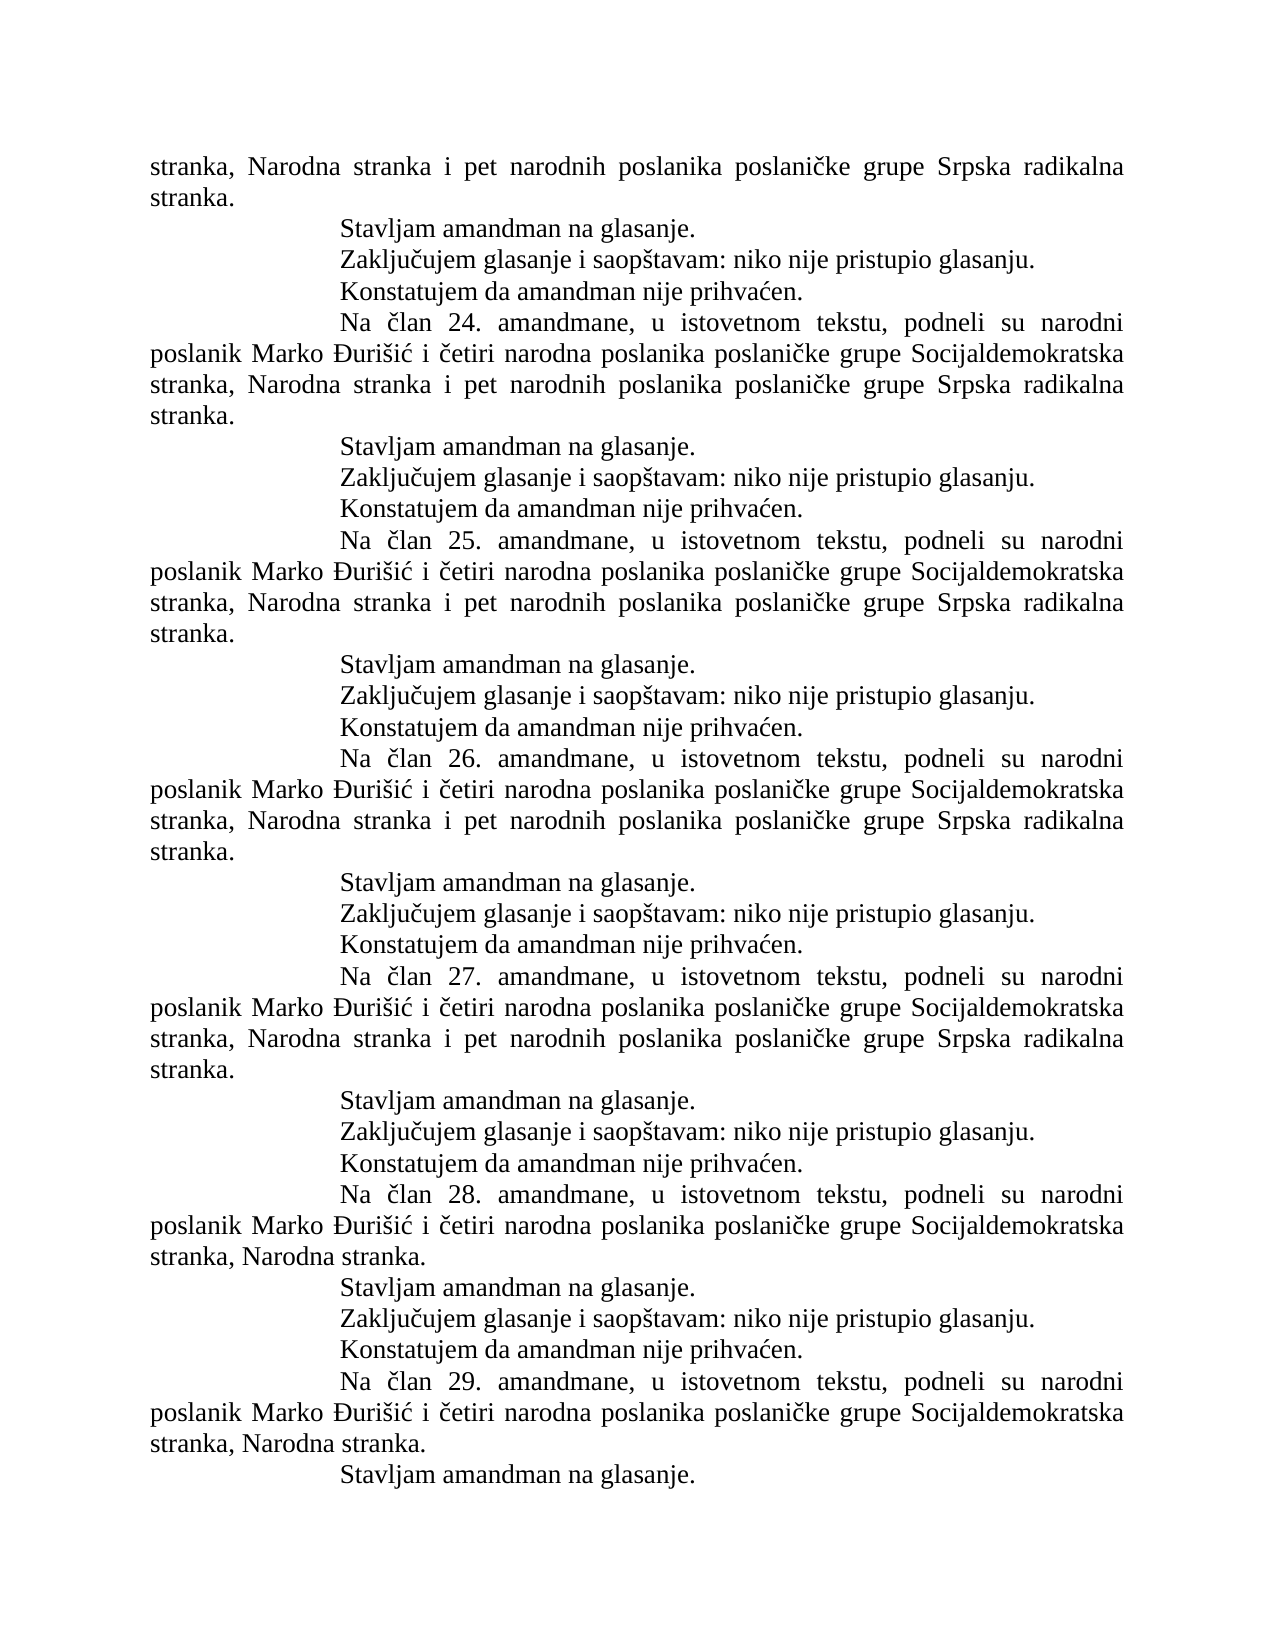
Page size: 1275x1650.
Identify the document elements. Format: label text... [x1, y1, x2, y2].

text Na član 28. amandmane, u istovetnom tekstu, podneli su narodni poslanik Marko Đurišić i četiri narodna poslanika poslaničke grupe Socijaldemokratska stranka, Narodna stranka. [150, 1178, 1125, 1271]
text Konstatujem da amandman nije prihvaćen. [150, 929, 1125, 960]
text Zaključujem glasanje i saopštavam: niko nije pristupio glasanju. [150, 897, 1125, 929]
text Stavljam amandman na glasanje. [150, 1271, 1125, 1302]
text Konstatujem da amandman nije prihvaćen. [150, 1147, 1125, 1178]
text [150, 150, 1125, 212]
text Stavljam amandman na glasanje. [150, 866, 1125, 897]
text Na član 24. amandmane, u istovetnom tekstu, podneli su narodni poslanik Marko Đurišić i četiri narodna poslanika poslaničke grupe Socijaldemokratska stranka, Narodna stranka i pet narodnih poslanika poslaničke grupe Srpska radikalna stranka. [150, 306, 1125, 430]
text Zaključujem glasanje i saopštavam: niko nije pristupio glasanju. [150, 1116, 1125, 1147]
text Na član 25. amandmane, u istovetnom tekstu, podneli su narodni poslanik Marko Đurišić i četiri narodna poslanika poslaničke grupe Socijaldemokratska stranka, Narodna stranka i pet narodnih poslanika poslaničke grupe Srpska radikalna stranka. [150, 524, 1125, 648]
text Zaključujem glasanje i saopštavam: niko nije pristupio glasanju. [150, 243, 1125, 274]
text Stavljam amandman na glasanje. [150, 1458, 1125, 1489]
text Konstatujem da amandman nije prihvaćen. [150, 711, 1125, 742]
text Konstatujem da amandman nije prihvaćen. [150, 1333, 1125, 1365]
text Konstatujem da amandman nije prihvaćen. [150, 274, 1125, 306]
text Stavljam amandman na glasanje. [150, 648, 1125, 679]
text Na član 27. amandmane, u istovetnom tekstu, podneli su narodni poslanik Marko Đurišić i četiri narodna poslanika poslaničke grupe Socijaldemokratska stranka, Narodna stranka i pet narodnih poslanika poslaničke grupe Srpska radikalna stranka. [150, 960, 1125, 1084]
text Zaključujem glasanje i saopštavam: niko nije pristupio glasanju. [150, 1302, 1125, 1333]
text Stavljam amandman na glasanje. [150, 430, 1125, 461]
text Zaključujem glasanje i saopštavam: niko nije pristupio glasanju. [150, 461, 1125, 493]
text Konstatujem da amandman nije prihvaćen. [150, 493, 1125, 524]
text Zaključujem glasanje i saopštavam: niko nije pristupio glasanju. [150, 679, 1125, 711]
text Stavljam amandman na glasanje. [150, 1084, 1125, 1116]
text Na član 29. amandmane, u istovetnom tekstu, podneli su narodni poslanik Marko Đurišić i četiri narodna poslanika poslaničke grupe Socijaldemokratska stranka, Narodna stranka. [150, 1365, 1125, 1458]
text Na član 26. amandmane, u istovetnom tekstu, podneli su narodni poslanik Marko Đurišić i četiri narodna poslanika poslaničke grupe Socijaldemokratska stranka, Narodna stranka i pet narodnih poslanika poslaničke grupe Srpska radikalna stranka. [150, 742, 1125, 866]
text Stavljam amandman na glasanje. [150, 212, 1125, 243]
